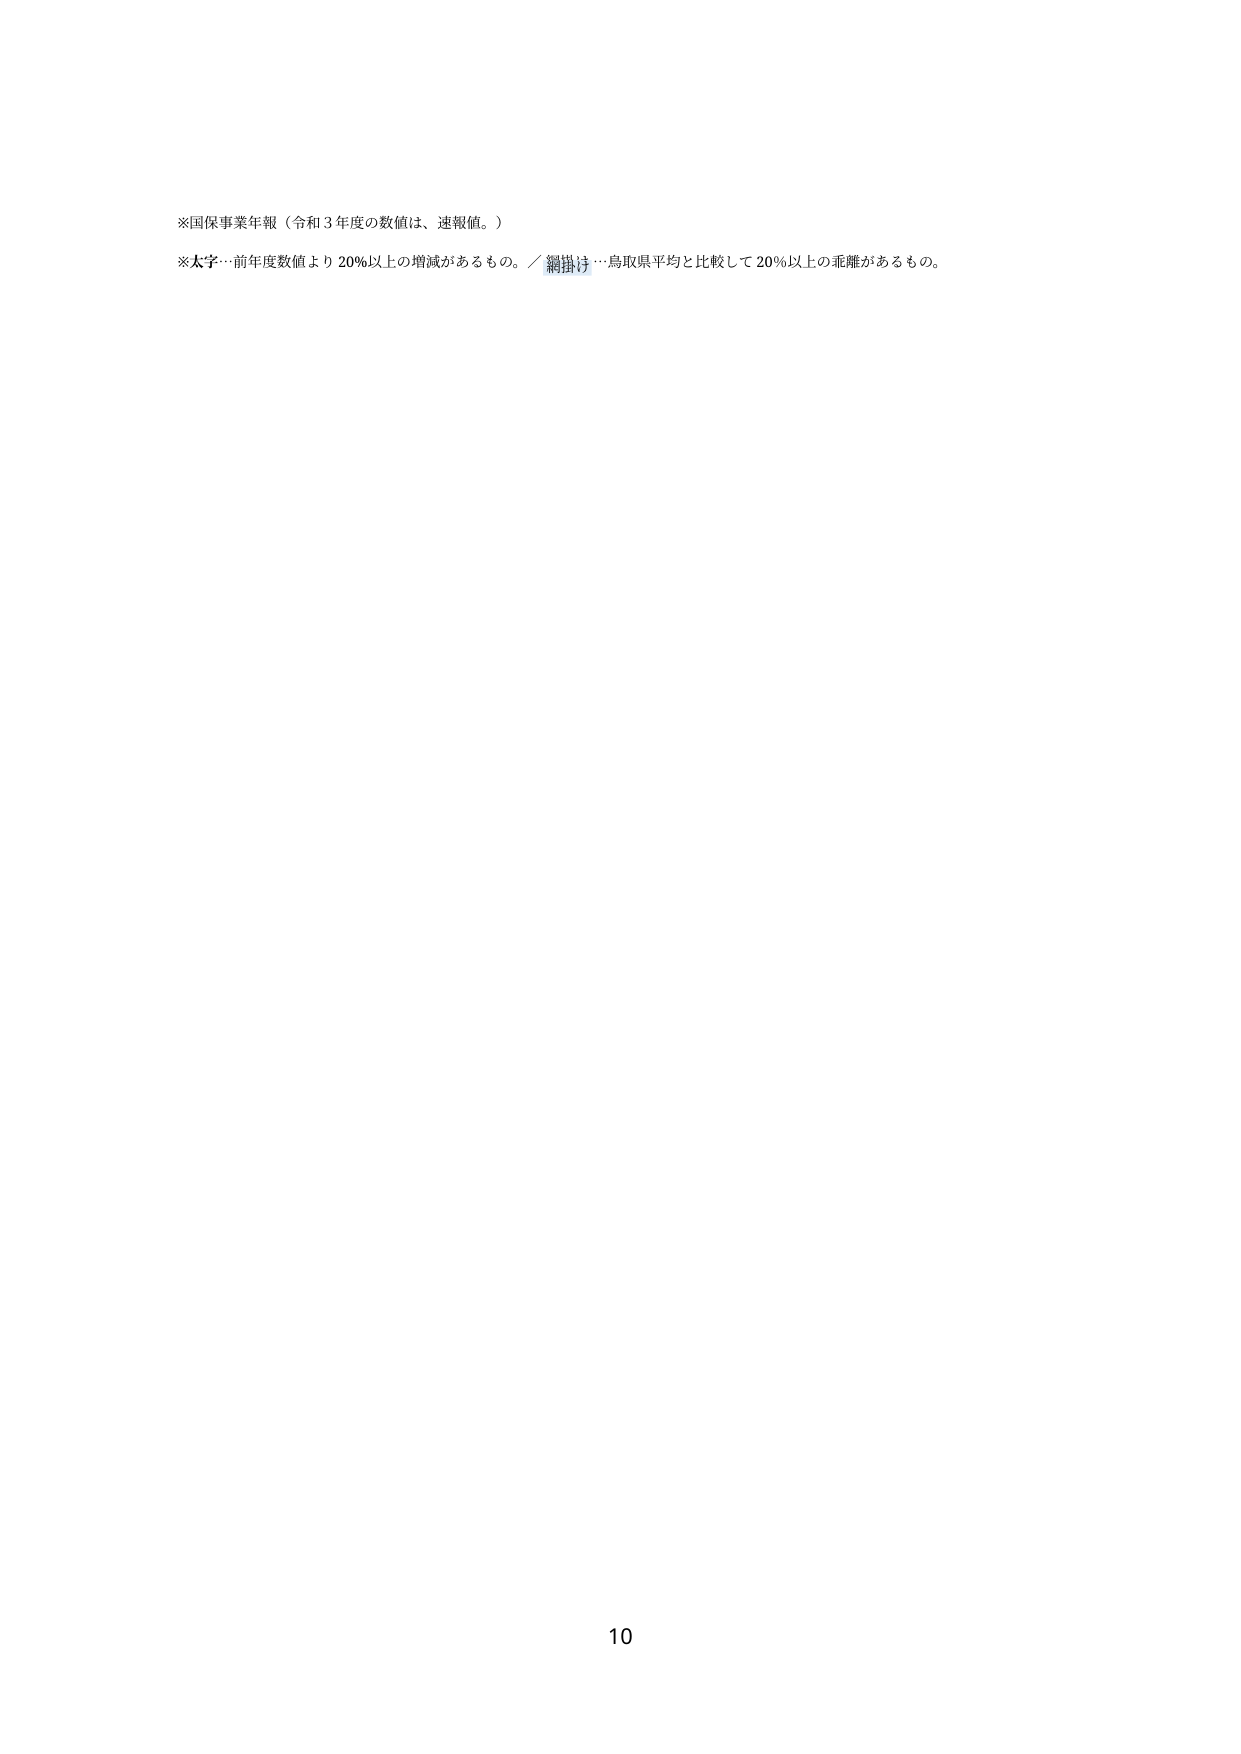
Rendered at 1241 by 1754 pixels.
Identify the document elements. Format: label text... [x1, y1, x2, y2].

text ※国保事業年報（令和３年度の数値は、速報値。） [177, 207, 1063, 238]
text ※太字…前年度数値より20%以上の増減があるもの。／ 網掛け …鳥取県平均と比較して20％以上の乖離があるもの。 [177, 246, 1063, 277]
